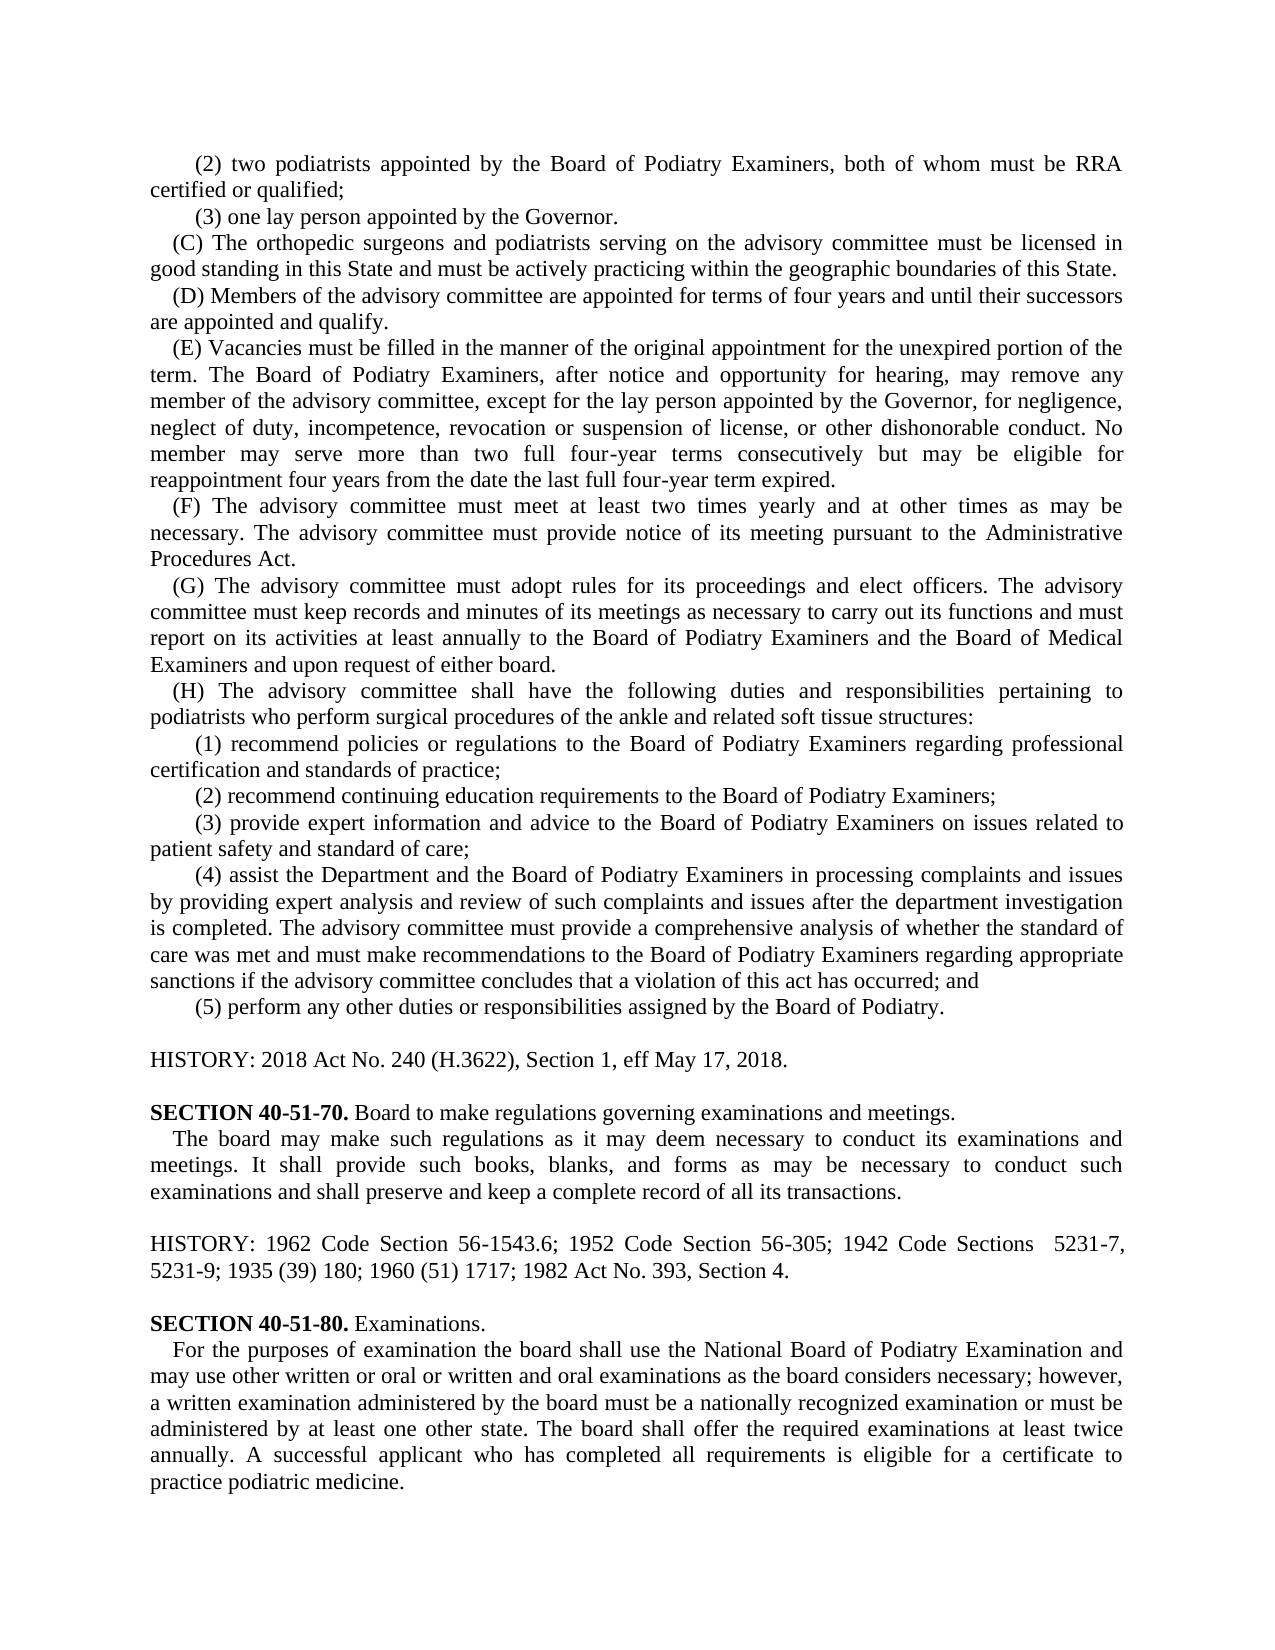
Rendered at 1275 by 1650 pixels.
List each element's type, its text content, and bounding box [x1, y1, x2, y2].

text (G) The advisory committee must adopt rules for its proceedings and elect officers. The advisory committee must keep records and minutes of its meetings as necessary to carry out its functions and must report on its activities at least annually to the Board of Podiatry Examiners and the Board of Medical Examiners and upon request of either board. [150, 572, 1125, 677]
text (5) perform any other duties or responsibilities assigned by the Board of Podiatry. [150, 993, 1125, 1020]
text (F) The advisory committee must meet at least two times yearly and at other times as may be necessary. The advisory committee must provide notice of its meeting pursuant to the Administrative Procedures Act. [150, 493, 1125, 572]
text (2) two podiatrists appointed by the Board of Podiatry Examiners, both of whom must be RRA certified or qualified; [150, 150, 1125, 203]
text SECTION 40-51-80. Examinations. [150, 1309, 1125, 1336]
text (C) The orthopedic surgeons and podiatrists serving on the advisory committee must be licensed in good standing in this State and must be actively practicing within the geographic boundaries of this State. [150, 229, 1125, 282]
text (3) provide expert information and advice to the Board of Podiatry Examiners on issues related to patient safety and standard of care; [150, 809, 1125, 862]
text SECTION 40-51-70. Board to make regulations governing examinations and meetings. [150, 1099, 1125, 1125]
text For the purposes of examination the board shall use the National Board of Podiatry Examination and may use other written or oral or written and oral examinations as the board considers necessary; however, a written examination administered by the board must be a nationally recognized examination or must be administered by at least one other state. The board shall offer the required examinations at least twice annually. A successful applicant who has completed all requirements is eligible for a certificate to practice podiatric medicine. [150, 1336, 1125, 1494]
text The board may make such regulations as it may deem necessary to conduct its examinations and meetings. It shall provide such books, blanks, and forms as may be necessary to conduct such examinations and shall preserve and keep a complete record of all its transactions. [150, 1125, 1125, 1204]
text (D) Members of the advisory committee are appointed for terms of four years and until their successors are appointed and qualify. [150, 282, 1125, 334]
text (3) one lay person appointed by the Governor. [150, 203, 1125, 229]
text HISTORY: 2018 Act No. 240 (H.3622), Section 1, eff May 17, 2018. [150, 1046, 1125, 1072]
text HISTORY: 1962 Code Section 56-1543.6; 1952 Code Section 56-305; 1942 Code Sections 5231-7, 5231-9; 1935 (39) 180; 1960 (51) 1717; 1982 Act No. 393, Section 4. [150, 1231, 1125, 1283]
text (H) The advisory committee shall have the following duties and responsibilities pertaining to podiatrists who perform surgical procedures of the ankle and related soft tissue structures: [150, 677, 1125, 730]
text (2) recommend continuing education requirements to the Board of Podiatry Examiners; [150, 782, 1125, 809]
text (1) recommend policies or regulations to the Board of Podiatry Examiners regarding professional certification and standards of practice; [150, 730, 1125, 782]
text (4) assist the Department and the Board of Podiatry Examiners in processing complaints and issues by providing expert analysis and review of such complaints and issues after the department investigation is completed. The advisory committee must provide a comprehensive analysis of whether the standard of care was met and must make recommendations to the Board of Podiatry Examiners regarding appropriate sanctions if the advisory committee concludes that a violation of this act has occurred; and [150, 862, 1125, 993]
text (E) Vacancies must be filled in the manner of the original appointment for the unexpired portion of the term. The Board of Podiatry Examiners, after notice and opportunity for hearing, may remove any member of the advisory committee, except for the lay person appointed by the Governor, for negligence, neglect of duty, incompetence, revocation or suspension of license, or other dishonorable conduct. No member may serve more than two full four-year terms consecutively but may be eligible for reappointment four years from the date the last full four-year term expired. [150, 334, 1125, 493]
